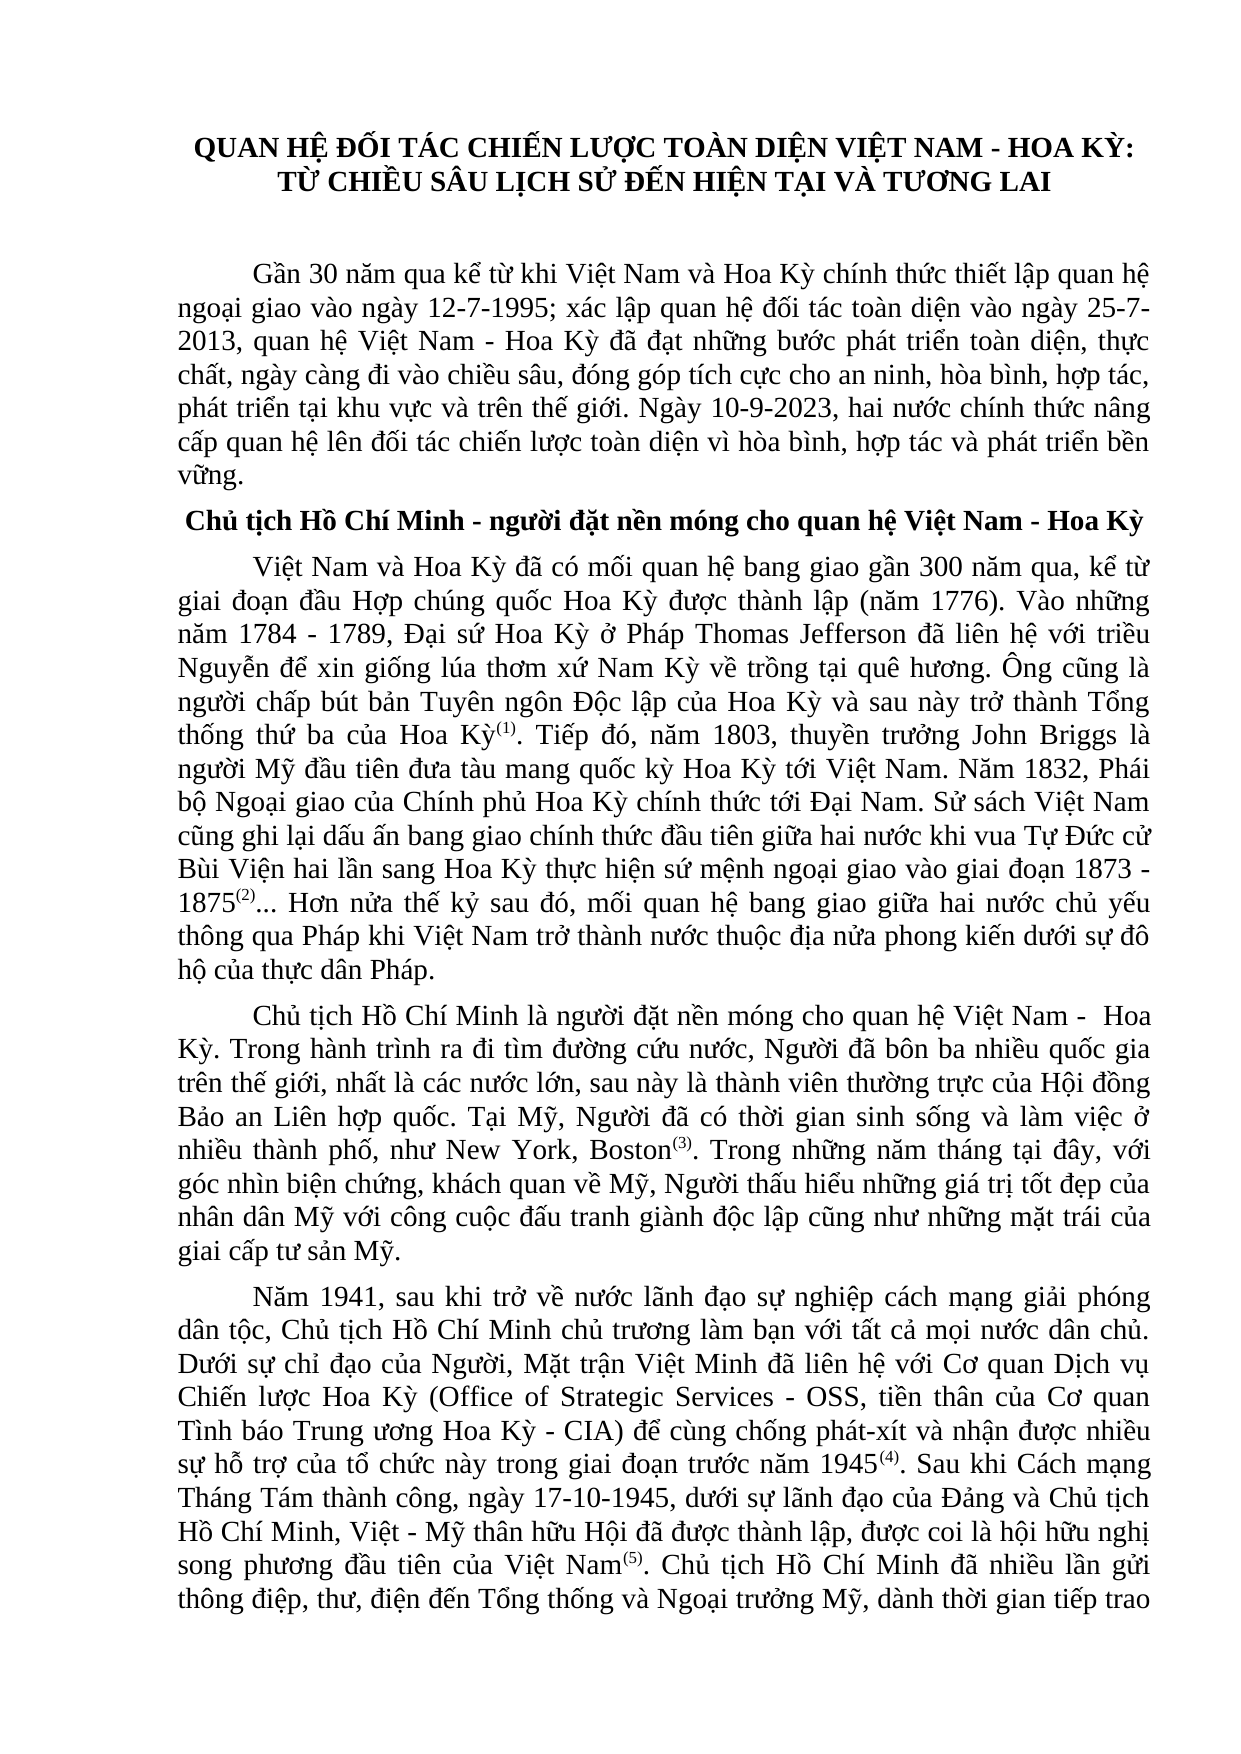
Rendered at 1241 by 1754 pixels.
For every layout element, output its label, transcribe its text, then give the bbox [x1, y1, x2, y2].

text Chủ tịch Hồ Chí Minh là người đặt nền móng cho quan hệ Việt Nam - Hoa Kỳ. Trong hành trình ra đi tìm đường cứu nước, Người đã bôn ba nhiều quốc gia trên thế giới, nhất là các nước lớn, sau này là thành viên thường trực của Hội đồng Bảo an Liên hợp quốc. Tại Mỹ, Người đã có thời gian sinh sống và làm việc ở nhiều thành phố, như New York, Boston(3). Trong những năm tháng tại đây, với góc nhìn biện chứng, khách quan về Mỹ, Người thấu hiểu những giá trị tốt đẹp của nhân dân Mỹ với công cuộc đấu tranh giành độc lập cũng như những mặt trái của giai cấp tư sản Mỹ. [177, 998, 1152, 1266]
text Việt Nam và Hoa Kỳ đã có mối quan hệ bang giao gần 300 năm qua, kể từ giai đoạn đầu Hợp chúng quốc Hoa Kỳ được thành lập (năm 1776). Vào những năm 1784 - 1789, Đại sứ Hoa Kỳ ở Pháp Thomas Jefferson đã liên hệ với triều Nguyễn để xin giống lúa thơm xứ Nam Kỳ về trồng tại quê hương. Ông cũng là người chấp bút bản Tuyên ngôn Độc lập của Hoa Kỳ và sau này trở thành Tổng thống thứ ba của Hoa Kỳ(1). Tiếp đó, năm 1803, thuyền trưởng John Briggs là người Mỹ đầu tiên đưa tàu mang quốc kỳ Hoa Kỳ tới Việt Nam. Năm 1832, Phái bộ Ngoại giao của Chính phủ Hoa Kỳ chính thức tới Đại Nam. Sử sách Việt Nam cũng ghi lại dấu ấn bang giao chính thức đầu tiên giữa hai nước khi vua Tự Đức cử Bùi Viện hai lần sang Hoa Kỳ thực hiện sứ mệnh ngoại giao vào giai đoạn 1873 - 1875(2)... Hơn nửa thế kỷ sau đó, mối quan hệ bang giao giữa hai nước chủ yếu thông qua Pháp khi Việt Nam trở thành nước thuộc địa nửa phong kiến dưới sự đô hộ của thực dân Pháp. [177, 549, 1152, 986]
text Gần 30 năm qua kể từ khi Việt Nam và Hoa Kỳ chính thức thiết lập quan hệ ngoại giao vào ngày 12-7-1995; xác lập quan hệ đối tác toàn diện vào ngày 25-7-2013, quan hệ Việt Nam - Hoa Kỳ đã đạt những bước phát triển toàn diện, thực chất, ngày càng đi vào chiều sâu, đóng góp tích cực cho an ninh, hòa bình, hợp tác, phát triển tại khu vực và trên thế giới. Ngày 10-9-2023, hai nước chính thức nâng cấp quan hệ lên đối tác chiến lược toàn diện vì hòa bình, hợp tác và phát triển bền vững. [177, 256, 1152, 491]
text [177, 1279, 1152, 1614]
text QUAN HỆ ĐỐI TÁC CHIẾN LƯỢC TOÀN DIỆN VIỆT NAM - HOA KỲ: TỪ CHIỀU SÂU LỊCH SỬ ĐẾN HIỆN TẠI VÀ TƯƠNG LAI [177, 131, 1152, 198]
text Chủ tịch Hồ Chí Minh - người đặt nền móng cho quan hệ Việt Nam - Hoa Kỳ [177, 503, 1152, 537]
